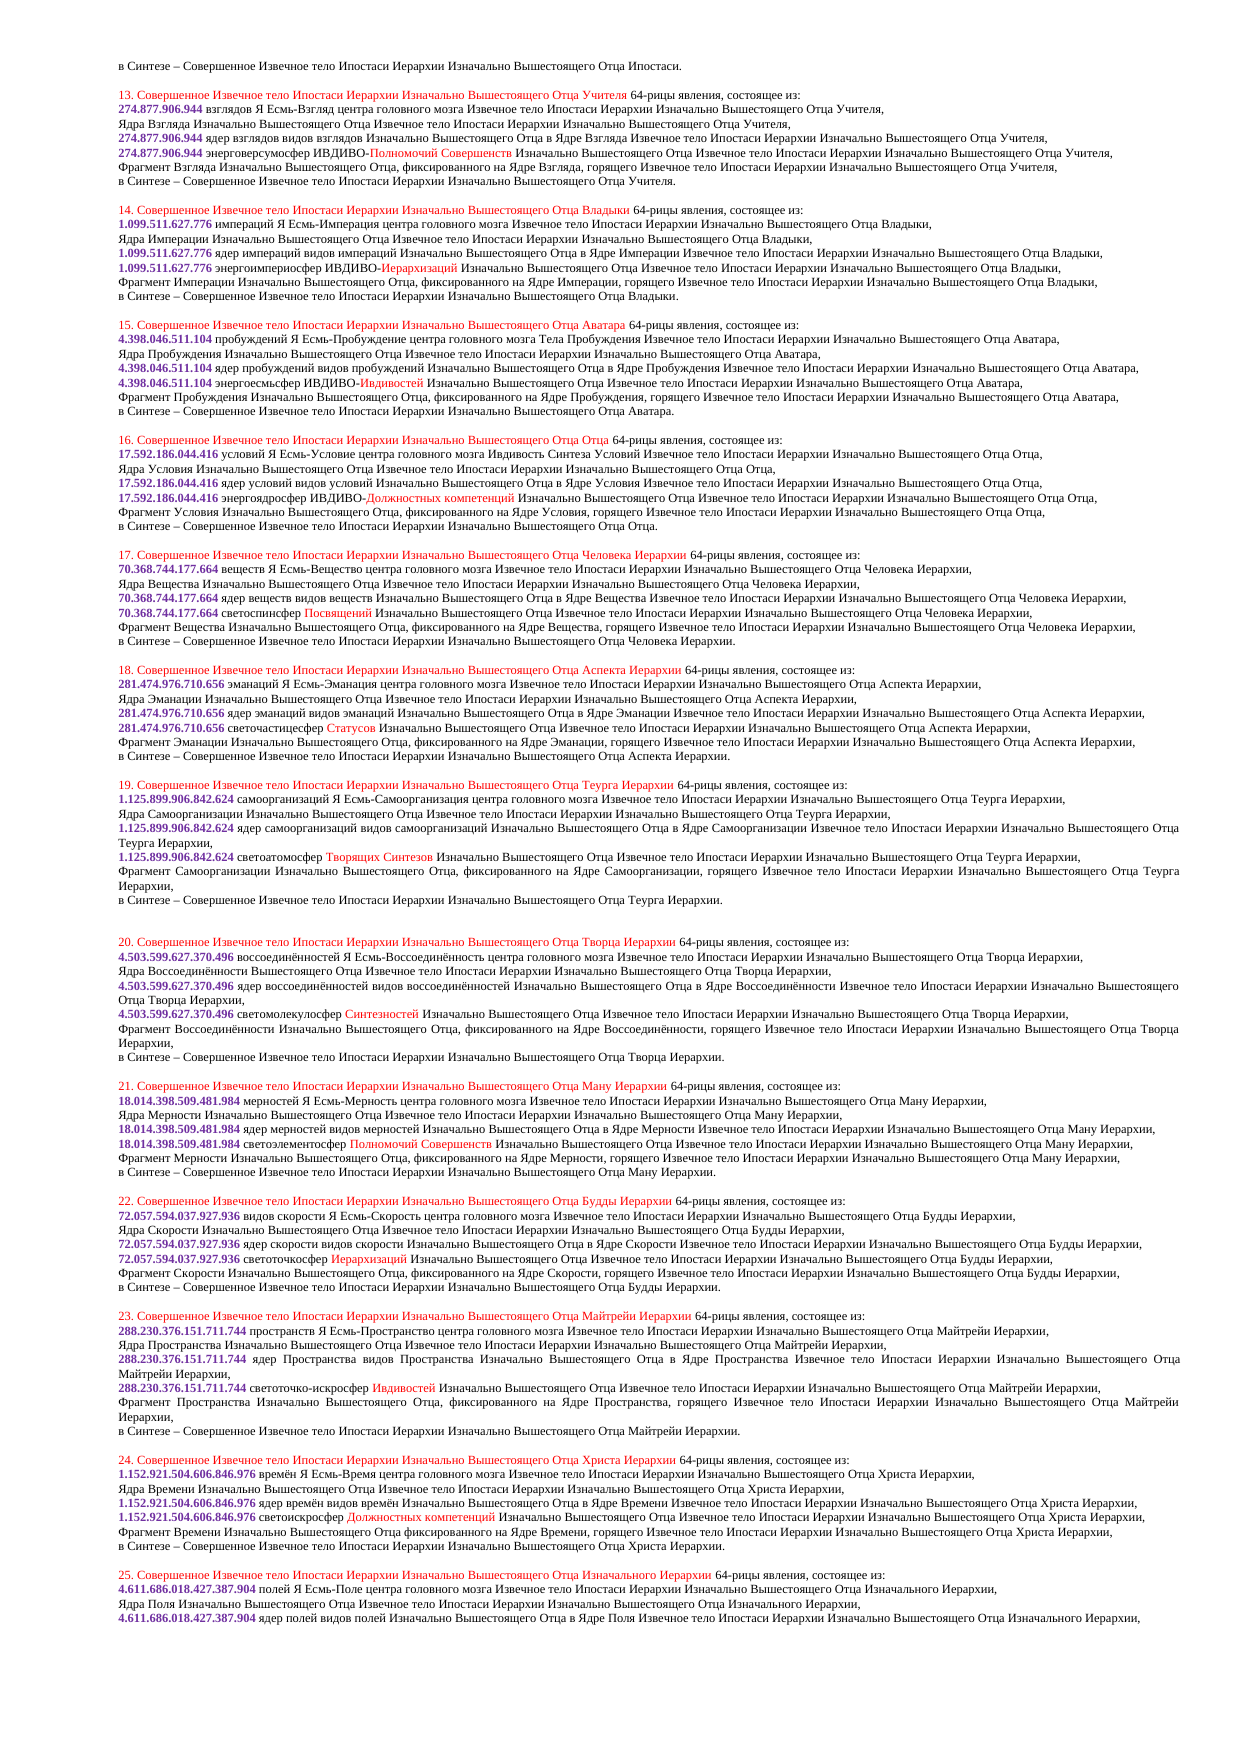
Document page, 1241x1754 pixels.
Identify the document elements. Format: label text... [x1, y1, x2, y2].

text Ядра Пространства Изначально Вышестоящего Отца Извечное тело Ипостаси Иерархии Изначально Вышестоящего Отца Майтрейи Иерархии, [118, 1338, 1181, 1352]
text 4.503.599.627.370.496 светомолекулосфер Синтезностей Изначально Вышестоящего Отца Извечное тело Ипостаси Иерархии Изначально Вышестоящего Отца Творца Иерархии, [118, 1007, 1181, 1021]
text 288.230.376.151.711.744 ядер Пространства видов Пространства Изначально Вышестоящего Отца в Ядре Пространства Извечное тело Ипостаси Иерархии Изначально Вышестоящего Отца Майтрейи Иерархии, [118, 1352, 1181, 1381]
text Фрагмент Вещества Изначально Вышестоящего Отца, фиксированного на Ядре Вещества, горящего Извечное тело Ипостаси Иерархии Изначально Вышестоящего Отца Человека Иерархии, [118, 620, 1181, 634]
text 13. Совершенное Извечное тело Ипостаси Иерархии Изначально Вышестоящего Отца Учителя 64-рицы явления, состоящее из: [118, 88, 1181, 102]
text Ядра Пробуждения Изначально Вышестоящего Отца Извечное тело Ипостаси Иерархии Изначально Вышестоящего Отца Аватара, [118, 347, 1181, 361]
text 21. Совершенное Извечное тело Ипостаси Иерархии Изначально Вышестоящего Отца Ману Иерархии 64-рицы явления, состоящее из: [118, 1079, 1181, 1093]
text в Синтезе – Совершенное Извечное тело Ипостаси Иерархии Изначально Вышестоящего Отца Аспекта Иерархии. [118, 749, 1181, 763]
text 20. Совершенное Извечное тело Ипостаси Иерархии Изначально Вышестоящего Отца Творца Иерархии 64-рицы явления, состоящее из: [118, 935, 1181, 949]
text 4.503.599.627.370.496 воссоединённостей Я Есмь-Воссоединённость центра головного мозга Извечное тело Ипостаси Иерархии Изначально Вышестоящего Отца Творца Иерархии, [118, 949, 1181, 964]
text в Синтезе – Совершенное Извечное тело Ипостаси Иерархии Изначально Вышестоящего Отца Отца. [118, 519, 1181, 533]
text в Синтезе – Совершенное Извечное тело Ипостаси Иерархии Изначально Вышестоящего Отца Учителя. [118, 174, 1181, 188]
text 4.398.046.511.104 ядер пробуждений видов пробуждений Изначально Вышестоящего Отца в Ядре Пробуждения Извечное тело Ипостаси Иерархии Изначально Вышестоящего Отца Аватара, [118, 361, 1181, 375]
text 70.368.744.177.664 светоспинсфер Посвящений Изначально Вышестоящего Отца Извечное тело Ипостаси Иерархии Изначально Вышестоящего Отца Человека Иерархии, [118, 605, 1181, 620]
text в Синтезе – Совершенное Извечное тело Ипостаси Иерархии Изначально Вышестоящего Отца Человека Иерархии. [118, 634, 1181, 648]
text 288.230.376.151.711.744 пространств Я Есмь-Пространство центра головного мозга Извечное тело Ипостаси Иерархии Изначально Вышестоящего Отца Майтрейи Иерархии, [118, 1323, 1181, 1338]
text в Синтезе – Совершенное Извечное тело Ипостаси Иерархии Изначально Вышестоящего Отца Ипостаси. [118, 59, 1181, 73]
text Фрагмент Взгляда Изначально Вышестоящего Отца, фиксированного на Ядре Взгляда, горящего Извечное тело Ипостаси Иерархии Изначально Вышестоящего Отца Учителя, [118, 160, 1181, 174]
text 1.099.511.627.776 импераций Я Есмь-Имперация центра головного мозга Извечное тело Ипостаси Иерархии Изначально Вышестоящего Отца Владыки, [118, 217, 1181, 232]
text 281.474.976.710.656 светочастицесфер Статусов Изначально Вышестоящего Отца Извечное тело Ипостаси Иерархии Изначально Вышестоящего Отца Аспекта Иерархии, [118, 720, 1181, 735]
text 4.611.686.018.427.387.904 полей Я Есмь-Поле центра головного мозга Извечное тело Ипостаси Иерархии Изначально Вышестоящего Отца Изначального Иерархии, [118, 1582, 1181, 1596]
text 18.014.398.509.481.984 светоэлементосфер Полномочий Совершенств Изначально Вышестоящего Отца Извечное тело Ипостаси Иерархии Изначально Вышестоящего Отца Ману Иерархии, [118, 1136, 1181, 1151]
text Ядра Эманации Изначально Вышестоящего Отца Извечное тело Ипостаси Иерархии Изначально Вышестоящего Отца Аспекта Иерархии, [118, 692, 1181, 706]
text 18. Совершенное Извечное тело Ипостаси Иерархии Изначально Вышестоящего Отца Аспекта Иерархии 64-рицы явления, состоящее из: [118, 663, 1181, 677]
text Ядра Воссоединённости Вышестоящего Отца Извечное тело Ипостаси Иерархии Изначально Вышестоящего Отца Творца Иерархии, [118, 964, 1181, 978]
text 4.503.599.627.370.496 ядер воссоединённостей видов воссоединённостей Изначально Вышестоящего Отца в Ядре Воссоединённости Извечное тело Ипостаси Иерархии Изначально Вышестоящего Отца Творца Иерархии, [118, 978, 1181, 1007]
text Ядра Имперации Изначально Вышестоящего Отца Извечное тело Ипостаси Иерархии Изначально Вышестоящего Отца Владыки, [118, 232, 1181, 246]
text 4.398.046.511.104 энергоесмьсфер ИВДИВО-Ивдивостей Изначально Вышестоящего Отца Извечное тело Ипостаси Иерархии Изначально Вышестоящего Отца Аватара, [118, 375, 1181, 390]
text в Синтезе – Совершенное Извечное тело Ипостаси Иерархии Изначально Вышестоящего Отца Творца Иерархии. [118, 1050, 1181, 1064]
text в Синтезе – Совершенное Извечное тело Ипостаси Иерархии Изначально Вышестоящего Отца Владыки. [118, 289, 1181, 303]
text 4.611.686.018.427.387.904 ядер полей видов полей Изначально Вышестоящего Отца в Ядре Поля Извечное тело Ипостаси Иерархии Изначально Вышестоящего Отца Изначального Иерархии, [118, 1611, 1181, 1625]
text 70.368.744.177.664 веществ Я Есмь-Вещество центра головного мозга Извечное тело Ипостаси Иерархии Изначально Вышестоящего Отца Человека Иерархии, [118, 562, 1181, 577]
text 1.152.921.504.606.846.976 ядер времён видов времён Изначально Вышестоящего Отца в Ядре Времени Извечное тело Ипостаси Иерархии Изначально Вышестоящего Отца Христа Иерархии, [118, 1496, 1181, 1510]
text 18.014.398.509.481.984 мерностей Я Есмь-Мерность центра головного мозга Извечное тело Ипостаси Иерархии Изначально Вышестоящего Отца Ману Иерархии, [118, 1093, 1181, 1108]
text Ядра Времени Изначально Вышестоящего Отца Извечное тело Ипостаси Иерархии Изначально Вышестоящего Отца Христа Иерархии, [118, 1481, 1181, 1496]
text 1.099.511.627.776 ядер импераций видов импераций Изначально Вышестоящего Отца в Ядре Имперации Извечное тело Ипостаси Иерархии Изначально Вышестоящего Отца Владыки, [118, 246, 1181, 260]
text 281.474.976.710.656 эманаций Я Есмь-Эманация центра головного мозга Извечное тело Ипостаси Иерархии Изначально Вышестоящего Отца Аспекта Иерархии, [118, 677, 1181, 692]
text в Синтезе – Совершенное Извечное тело Ипостаси Иерархии Изначально Вышестоящего Отца Майтрейи Иерархии. [118, 1424, 1181, 1438]
text 1.152.921.504.606.846.976 светоискросфер Должностных компетенций Изначально Вышестоящего Отца Извечное тело Ипостаси Иерархии Изначально Вышестоящего Отца Христа Иерархии, [118, 1510, 1181, 1524]
text в Синтезе – Совершенное Извечное тело Ипостаси Иерархии Изначально Вышестоящего Отца Аватара. [118, 404, 1181, 418]
text 1.152.921.504.606.846.976 времён Я Есмь-Время центра головного мозга Извечное тело Ипостаси Иерархии Изначально Вышестоящего Отца Христа Иерархии, [118, 1467, 1181, 1481]
text в Синтезе – Совершенное Извечное тело Ипостаси Иерархии Изначально Вышестоящего Отца Теурга Иерархии. [118, 893, 1181, 907]
text 274.877.906.944 взглядов Я Есмь-Взгляд центра головного мозга Извечное тело Ипостаси Иерархии Изначально Вышестоящего Отца Учителя, [118, 102, 1181, 117]
text 15. Совершенное Извечное тело Ипостаси Иерархии Изначально Вышестоящего Отца Аватара 64-рицы явления, состоящее из: [118, 318, 1181, 332]
text 70.368.744.177.664 ядер веществ видов веществ Изначально Вышестоящего Отца в Ядре Вещества Извечное тело Ипостаси Иерархии Изначально Вышестоящего Отца Человека Иерархии, [118, 591, 1181, 605]
text 72.057.594.037.927.936 светоточкосфер Иерархизаций Изначально Вышестоящего Отца Извечное тело Ипостаси Иерархии Изначально Вышестоящего Отца Будды Иерархии, [118, 1251, 1181, 1266]
text 17.592.186.044.416 условий Я Есмь-Условие центра головного мозга Ивдивость Синтеза Условий Извечное тело Ипостаси Иерархии Изначально Вышестоящего Отца Отца, [118, 447, 1181, 462]
text 4.398.046.511.104 пробуждений Я Есмь-Пробуждение центра головного мозга Тела Пробуждения Извечное тело Ипостаси Иерархии Изначально Вышестоящего Отца Аватара, [118, 332, 1181, 347]
text в Синтезе – Совершенное Извечное тело Ипостаси Иерархии Изначально Вышестоящего Отца Будды Иерархии. [118, 1280, 1181, 1294]
text 16. Совершенное Извечное тело Ипостаси Иерархии Изначально Вышестоящего Отца Отца 64-рицы явления, состоящее из: [118, 433, 1181, 447]
text Фрагмент Воссоединённости Изначально Вышестоящего Отца, фиксированного на Ядре Воссоединённости, горящего Извечное тело Ипостаси Иерархии Изначально Вышестоящего Отца Творца Иерархии, [118, 1021, 1181, 1050]
text Ядра Самоорганизации Изначально Вышестоящего Отца Извечное тело Ипостаси Иерархии Изначально Вышестоящего Отца Теурга Иерархии, [118, 807, 1181, 821]
text в Синтезе – Совершенное Извечное тело Ипостаси Иерархии Изначально Вышестоящего Отца Ману Иерархии. [118, 1165, 1181, 1179]
text 72.057.594.037.927.936 видов скорости Я Есмь-Скорость центра головного мозга Извечное тело Ипостаси Иерархии Изначально Вышестоящего Отца Будды Иерархии, [118, 1208, 1181, 1223]
text 24. Совершенное Извечное тело Ипостаси Иерархии Изначально Вышестоящего Отца Христа Иерархии 64-рицы явления, состоящее из: [118, 1453, 1181, 1467]
text Фрагмент Мерности Изначально Вышестоящего Отца, фиксированного на Ядре Мерности, горящего Извечное тело Ипостаси Иерархии Изначально Вышестоящего Отца Ману Иерархии, [118, 1151, 1181, 1165]
text 17.592.186.044.416 энергоядросфер ИВДИВО-Должностных компетенций Изначально Вышестоящего Отца Извечное тело Ипостаси Иерархии Изначально Вышестоящего Отца Отца, [118, 490, 1181, 505]
text Фрагмент Условия Изначально Вышестоящего Отца, фиксированного на Ядре Условия, горящего Извечное тело Ипостаси Иерархии Изначально Вышестоящего Отца Отца, [118, 505, 1181, 519]
text 72.057.594.037.927.936 ядер скорости видов скорости Изначально Вышестоящего Отца в Ядре Скорости Извечное тело Ипостаси Иерархии Изначально Вышестоящего Отца Будды Иерархии, [118, 1237, 1181, 1251]
text Фрагмент Самоорганизации Изначально Вышестоящего Отца, фиксированного на Ядре Самоорганизации, горящего Извечное тело Ипостаси Иерархии Изначально Вышестоящего Отца Теурга Иерархии, [118, 864, 1181, 893]
text 23. Совершенное Извечное тело Ипостаси Иерархии Изначально Вышестоящего Отца Майтрейи Иерархии 64-рицы явления, состоящее из: [118, 1309, 1181, 1323]
text Фрагмент Эманации Изначально Вышестоящего Отца, фиксированного на Ядре Эманации, горящего Извечное тело Ипостаси Иерархии Изначально Вышестоящего Отца Аспекта Иерархии, [118, 735, 1181, 749]
text 1.125.899.906.842.624 светоатомосфер Творящих Синтезов Изначально Вышестоящего Отца Извечное тело Ипостаси Иерархии Изначально Вышестоящего Отца Теурга Иерархии, [118, 850, 1181, 864]
text Фрагмент Времени Изначально Вышестоящего Отца фиксированного на Ядре Времени, горящего Извечное тело Ипостаси Иерархии Изначально Вышестоящего Отца Христа Иерархии, [118, 1524, 1181, 1539]
text 14. Совершенное Извечное тело Ипостаси Иерархии Изначально Вышестоящего Отца Владыки 64-рицы явления, состоящее из: [118, 203, 1181, 217]
text 17. Совершенное Извечное тело Ипостаси Иерархии Изначально Вышестоящего Отца Человека Иерархии 64-рицы явления, состоящее из: [118, 548, 1181, 562]
text 19. Совершенное Извечное тело Ипостаси Иерархии Изначально Вышестоящего Отца Теурга Иерархии 64-рицы явления, состоящее из: [118, 778, 1181, 792]
text 18.014.398.509.481.984 ядер мерностей видов мерностей Изначально Вышестоящего Отца в Ядре Мерности Извечное тело Ипостаси Иерархии Изначально Вышестоящего Отца Ману Иерархии, [118, 1122, 1181, 1136]
text Ядра Вещества Изначально Вышестоящего Отца Извечное тело Ипостаси Иерархии Изначально Вышестоящего Отца Человека Иерархии, [118, 577, 1181, 591]
text Ядра Мерности Изначально Вышестоящего Отца Извечное тело Ипостаси Иерархии Изначально Вышестоящего Отца Ману Иерархии, [118, 1108, 1181, 1122]
text 1.125.899.906.842.624 самоорганизаций Я Есмь-Самоорганизация центра головного мозга Извечное тело Ипостаси Иерархии Изначально Вышестоящего Отца Теурга Иерархии, [118, 792, 1181, 807]
text Ядра Скорости Изначально Вышестоящего Отца Извечное тело Ипостаси Иерархии Изначально Вышестоящего Отца Будды Иерархии, [118, 1223, 1181, 1237]
text Ядра Взгляда Изначально Вышестоящего Отца Извечное тело Ипостаси Иерархии Изначально Вышестоящего Отца Учителя, [118, 117, 1181, 131]
text Фрагмент Пространства Изначально Вышестоящего Отца, фиксированного на Ядре Пространства, горящего Извечное тело Ипостаси Иерархии Изначально Вышестоящего Отца Майтрейи Иерархии, [118, 1395, 1181, 1424]
text 274.877.906.944 ядер взглядов видов взглядов Изначально Вышестоящего Отца в Ядре Взгляда Извечное тело Ипостаси Иерархии Изначально Вышестоящего Отца Учителя, [118, 131, 1181, 145]
text Фрагмент Пробуждения Изначально Вышестоящего Отца, фиксированного на Ядре Пробуждения, горящего Извечное тело Ипостаси Иерархии Изначально Вышестоящего Отца Аватара, [118, 390, 1181, 404]
text 1.125.899.906.842.624 ядер самоорганизаций видов самоорганизаций Изначально Вышестоящего Отца в Ядре Самоорганизации Извечное тело Ипостаси Иерархии Изначально Вышестоящего Отца Теурга Иерархии, [118, 821, 1181, 850]
text 1.099.511.627.776 энергоимпериосфер ИВДИВО-Иерархизаций Изначально Вышестоящего Отца Извечное тело Ипостаси Иерархии Изначально Вышестоящего Отца Владыки, [118, 260, 1181, 275]
text Фрагмент Имперации Изначально Вышестоящего Отца, фиксированного на Ядре Имперации, горящего Извечное тело Ипостаси Иерархии Изначально Вышестоящего Отца Владыки, [118, 275, 1181, 289]
text в Синтезе – Совершенное Извечное тело Ипостаси Иерархии Изначально Вышестоящего Отца Христа Иерархии. [118, 1539, 1181, 1553]
text 281.474.976.710.656 ядер эманаций видов эманаций Изначально Вышестоящего Отца в Ядре Эманации Извечное тело Ипостаси Иерархии Изначально Вышестоящего Отца Аспекта Иерархии, [118, 706, 1181, 720]
text Фрагмент Скорости Изначально Вышестоящего Отца, фиксированного на Ядре Скорости, горящего Извечное тело Ипостаси Иерархии Изначально Вышестоящего Отца Будды Иерархии, [118, 1266, 1181, 1280]
text 22. Совершенное Извечное тело Ипостаси Иерархии Изначально Вышестоящего Отца Будды Иерархии 64-рицы явления, состоящее из: [118, 1194, 1181, 1208]
text 17.592.186.044.416 ядер условий видов условий Изначально Вышестоящего Отца в Ядре Условия Извечное тело Ипостаси Иерархии Изначально Вышестоящего Отца Отца, [118, 476, 1181, 490]
text Ядра Поля Изначально Вышестоящего Отца Извечное тело Ипостаси Иерархии Изначально Вышестоящего Отца Изначального Иерархии, [118, 1596, 1181, 1611]
text 274.877.906.944 энерговерсумосфер ИВДИВО-Полномочий Совершенств Изначально Вышестоящего Отца Извечное тело Ипостаси Иерархии Изначально Вышестоящего Отца Учителя, [118, 145, 1181, 160]
text 288.230.376.151.711.744 светоточко-искросфер Ивдивостей Изначально Вышестоящего Отца Извечное тело Ипостаси Иерархии Изначально Вышестоящего Отца Майтрейи Иерархии, [118, 1381, 1181, 1395]
text Ядра Условия Изначально Вышестоящего Отца Извечное тело Ипостаси Иерархии Изначально Вышестоящего Отца Отца, [118, 462, 1181, 476]
text 25. Совершенное Извечное тело Ипостаси Иерархии Изначально Вышестоящего Отца Изначального Иерархии 64-рицы явления, состоящее из: [118, 1568, 1181, 1582]
